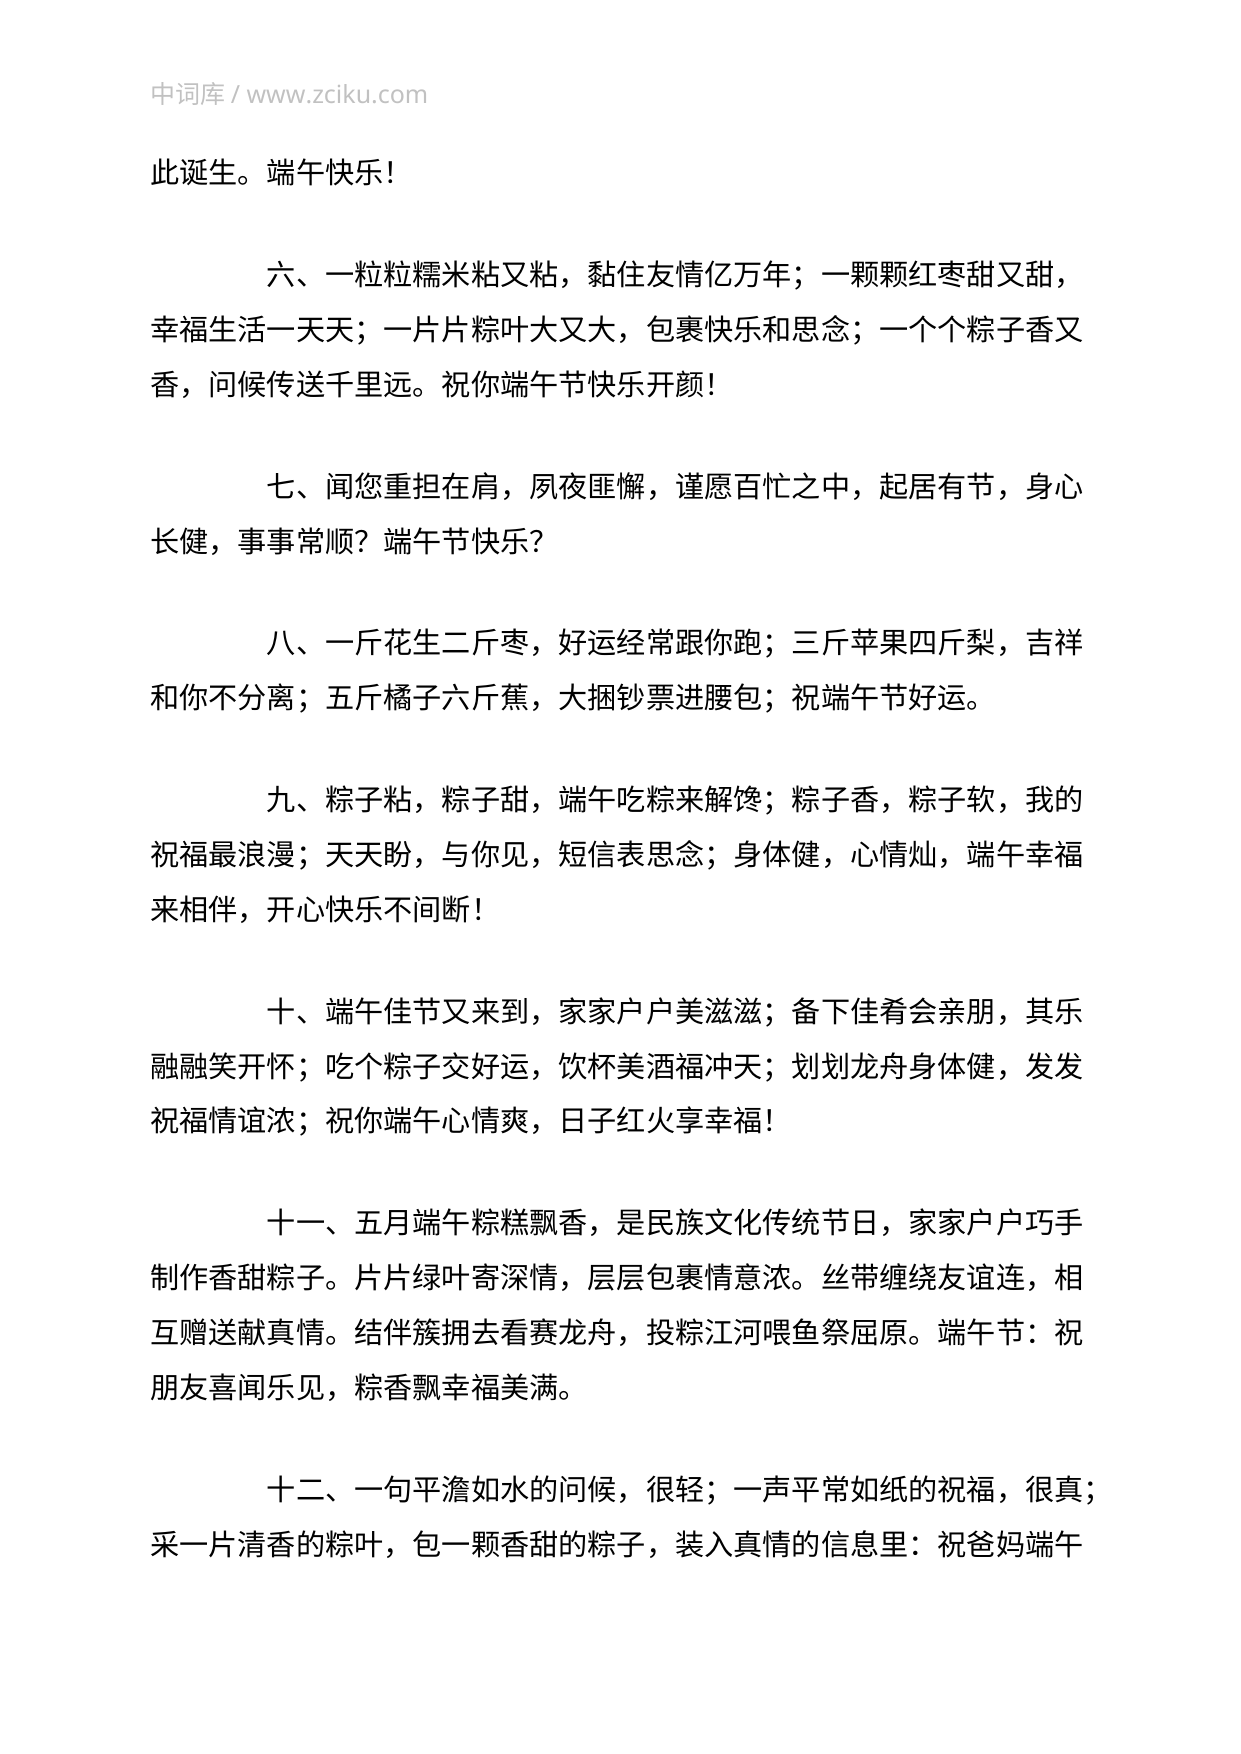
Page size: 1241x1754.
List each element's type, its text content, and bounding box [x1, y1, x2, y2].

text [150, 1466, 1090, 1563]
text 十、端午佳节又来到，家家户户美滋滋；备下佳肴会亲朋，其乐融融笑开怀；吃个粽子交好运，饮杯美酒福冲天；划划龙舟身体健，发发祝福情谊浓；祝你端午心情爽，日子红火享幸福！ [150, 988, 1090, 1140]
text 六、一粒粒糯米粘又粘，黏住友情亿万年；一颗颗红枣甜又甜，幸福生活一天天；一片片粽叶大又大，包裹快乐和思念；一个个粽子香又香，问候传送千里远。祝你端午节快乐开颜！ [150, 252, 1090, 404]
text 七、闻您重担在肩，夙夜匪懈，谨愿百忙之中，起居有节，身心长健，事事常顺？端午节快乐？ [150, 463, 1090, 561]
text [150, 150, 1090, 192]
text 十一、五月端午粽糕飘香，是民族文化传统节日，家家户户巧手制作香甜粽子。片片绿叶寄深情，层层包裹情意浓。丝带缠绕友谊连，相互赠送献真情。结伴簇拥去看赛龙舟，投粽江河喂鱼祭屈原。端午节：祝朋友喜闻乐见，粽香飘幸福美满。 [150, 1200, 1090, 1407]
text 九、粽子粘，粽子甜，端午吃粽来解馋；粽子香，粽子软，我的祝福最浪漫；天天盼，与你见，短信表思念；身体健，心情灿，端午幸福来相伴，开心快乐不间断！ [150, 777, 1090, 929]
text 八、一斤花生二斤枣，好运经常跟你跑；三斤苹果四斤梨，吉祥和你不分离；五斤橘子六斤蕉，大捆钞票进腰包；祝端午节好运。 [150, 620, 1090, 717]
